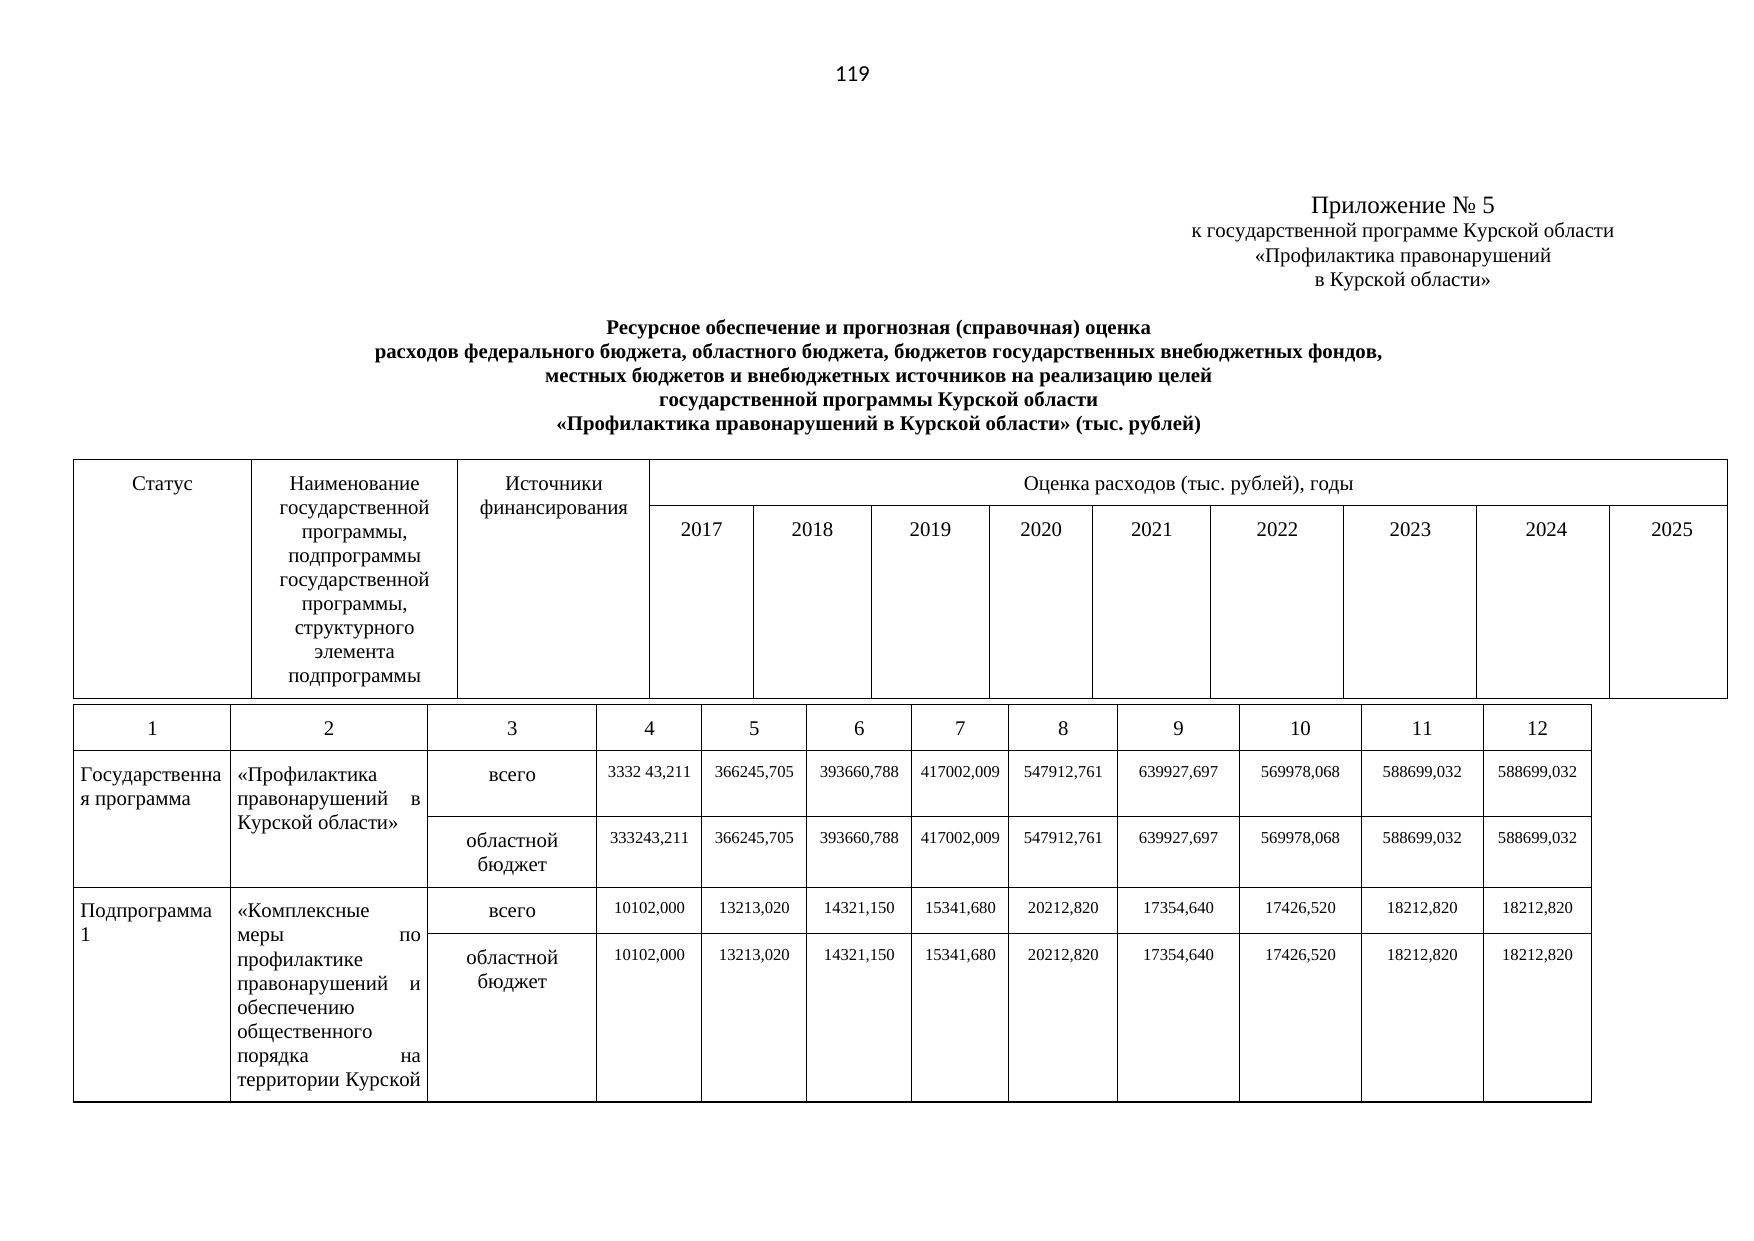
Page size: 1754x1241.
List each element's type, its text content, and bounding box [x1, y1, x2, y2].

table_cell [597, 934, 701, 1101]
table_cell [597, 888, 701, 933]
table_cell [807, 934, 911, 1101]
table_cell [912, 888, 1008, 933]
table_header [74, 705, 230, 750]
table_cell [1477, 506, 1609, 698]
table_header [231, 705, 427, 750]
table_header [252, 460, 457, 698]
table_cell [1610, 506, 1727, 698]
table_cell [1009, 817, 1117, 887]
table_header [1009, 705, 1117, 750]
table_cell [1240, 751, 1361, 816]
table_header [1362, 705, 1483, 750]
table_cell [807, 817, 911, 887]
title Ресурсное обеспечение и прогнозная (справочная) оценка [118, 315, 1639, 339]
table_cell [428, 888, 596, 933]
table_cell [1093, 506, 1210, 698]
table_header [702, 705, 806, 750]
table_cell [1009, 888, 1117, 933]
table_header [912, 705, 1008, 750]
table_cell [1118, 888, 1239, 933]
title «Профилактика правонарушений в Курской области» (тыс. рублей) [118, 411, 1639, 435]
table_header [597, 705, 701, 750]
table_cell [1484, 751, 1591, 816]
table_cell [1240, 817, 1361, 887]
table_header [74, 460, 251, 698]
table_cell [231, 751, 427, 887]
text в Курской области» [1167, 267, 1639, 291]
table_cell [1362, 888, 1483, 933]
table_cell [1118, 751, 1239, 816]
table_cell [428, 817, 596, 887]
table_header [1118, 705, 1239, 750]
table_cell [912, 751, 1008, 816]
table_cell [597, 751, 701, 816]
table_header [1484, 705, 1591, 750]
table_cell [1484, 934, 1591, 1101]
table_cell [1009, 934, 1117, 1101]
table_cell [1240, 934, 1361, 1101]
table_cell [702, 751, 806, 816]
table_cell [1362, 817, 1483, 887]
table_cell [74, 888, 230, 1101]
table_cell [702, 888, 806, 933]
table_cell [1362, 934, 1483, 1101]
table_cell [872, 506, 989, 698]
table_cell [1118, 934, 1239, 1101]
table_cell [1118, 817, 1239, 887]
text к государственной программе Курской области [1167, 218, 1639, 242]
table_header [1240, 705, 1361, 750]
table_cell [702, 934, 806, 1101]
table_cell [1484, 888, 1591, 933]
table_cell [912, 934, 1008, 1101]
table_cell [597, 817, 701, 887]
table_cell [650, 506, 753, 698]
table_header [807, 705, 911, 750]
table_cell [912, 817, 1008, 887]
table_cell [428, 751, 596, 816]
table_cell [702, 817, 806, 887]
title расходов федерального бюджета, областного бюджета, бюджетов государственных внебюджетных фондов, [118, 339, 1639, 363]
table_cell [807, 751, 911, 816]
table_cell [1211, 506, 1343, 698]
title местных бюджетов и внебюджетных источников на реализацию целей [118, 363, 1639, 387]
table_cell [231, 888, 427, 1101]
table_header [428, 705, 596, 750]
text Приложение № 5 [1167, 190, 1639, 218]
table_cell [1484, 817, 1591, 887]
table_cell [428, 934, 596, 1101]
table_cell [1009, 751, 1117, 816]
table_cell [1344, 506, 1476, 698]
text «Профилактика правонарушений [1167, 242, 1639, 267]
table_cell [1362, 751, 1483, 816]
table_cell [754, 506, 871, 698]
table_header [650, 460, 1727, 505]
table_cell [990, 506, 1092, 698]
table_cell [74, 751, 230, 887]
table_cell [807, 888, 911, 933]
title государственной программы Курской области [118, 387, 1639, 411]
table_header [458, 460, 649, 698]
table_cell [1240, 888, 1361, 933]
